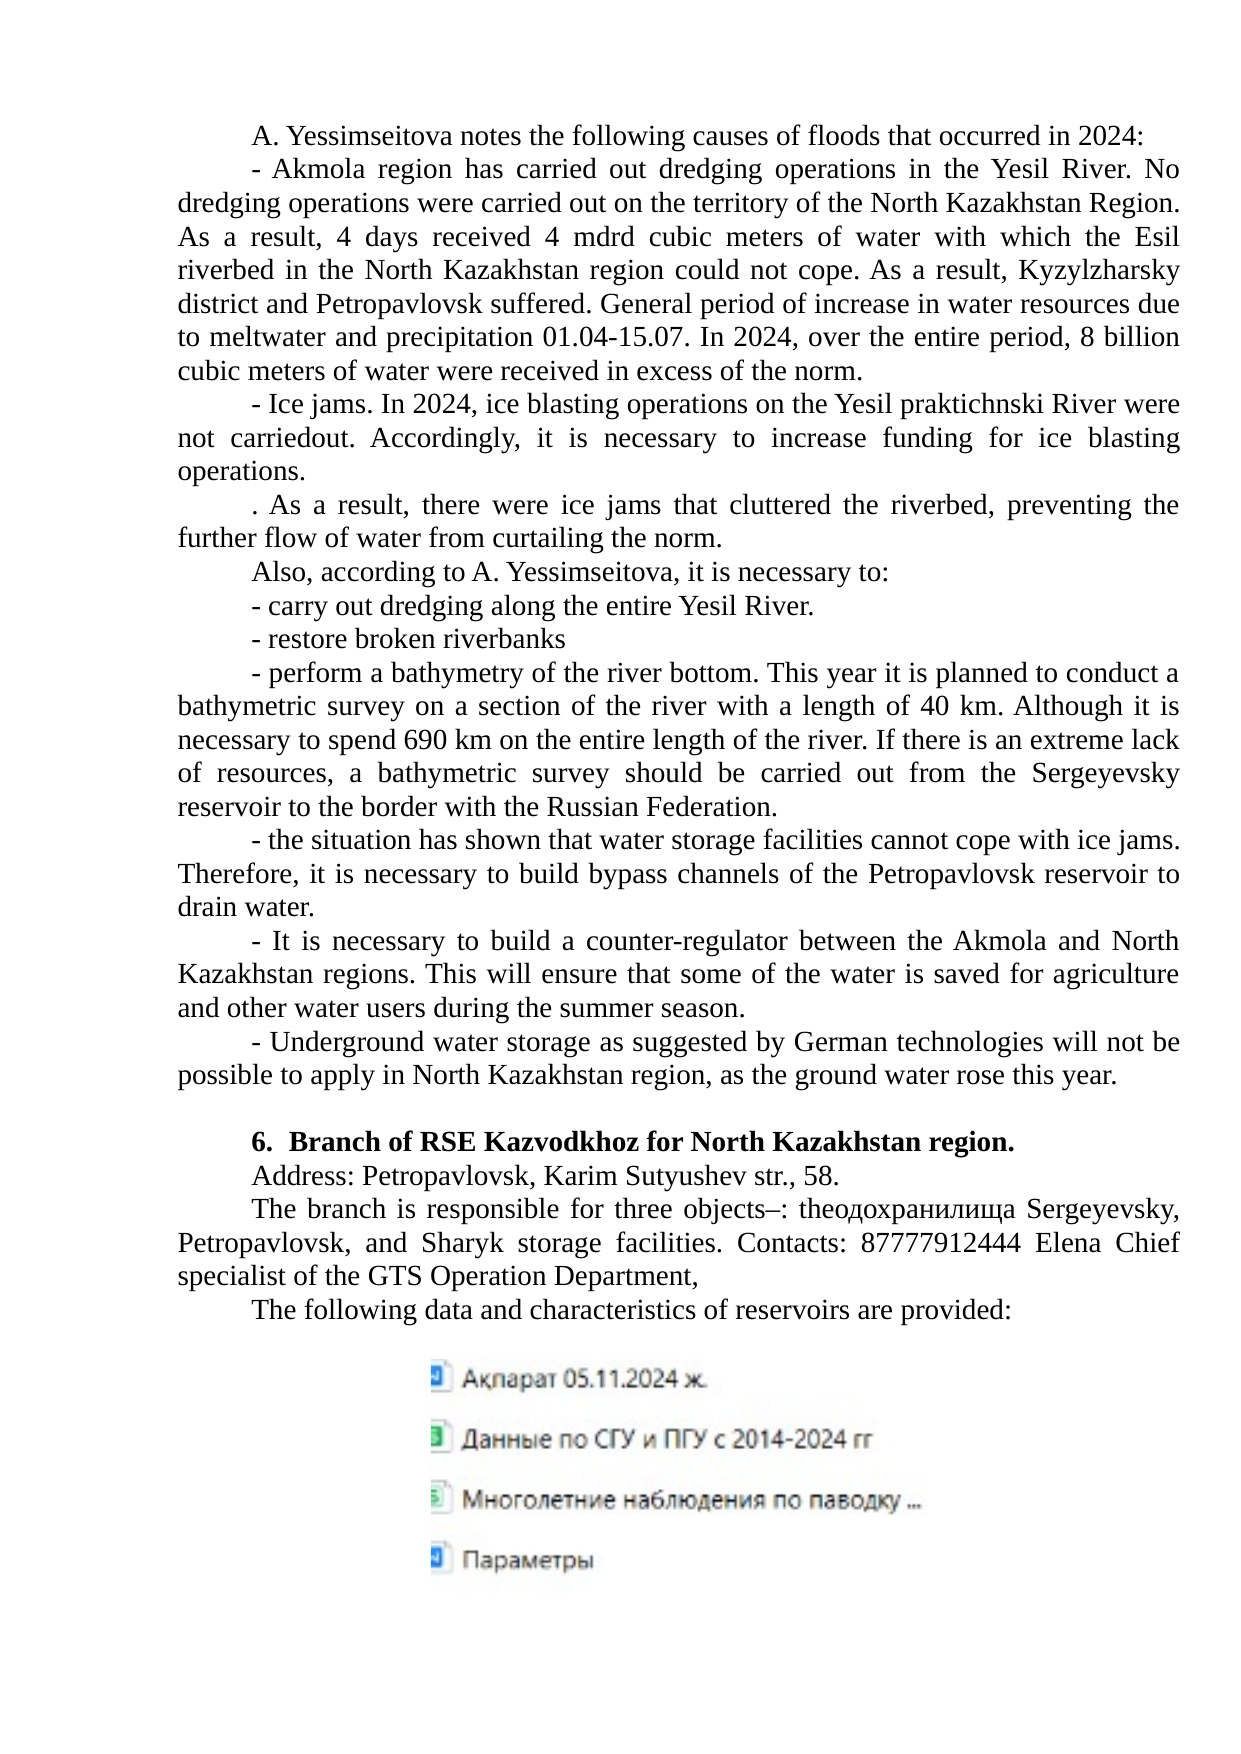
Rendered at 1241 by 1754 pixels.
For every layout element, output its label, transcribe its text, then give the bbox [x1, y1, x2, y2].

picture [430, 1359, 928, 1600]
list - restore broken riverbanks [177, 621, 1181, 655]
list - Underground water storage as suggested by German technologies will not be possible to apply in North Kazakhstan region, as the ground water rose this year. [177, 1024, 1181, 1091]
list Address: Petropavlovsk, Karim Sutyushev str., 58. [177, 1158, 1181, 1191]
list - It is necessary to build a counter-regulator between the Akmola and North Kazakhstan regions. This will ensure that some of the water is saved for agriculture and other water users during the summer season. [177, 923, 1181, 1024]
list Branch of RSE Kazvodkhoz for North Kazakhstan region. [251, 1124, 1181, 1158]
list Also, according to A. Yessimseitova, it is necessary to: [177, 554, 1181, 588]
list - Akmola region has carried out dredging operations in the Yesil River. No dredging operations were carried out on the territory of the North Kazakhstan Region. As a result, 4 days received 4 mdrd cubic meters of water with which the Esil riverbed in the North Kazakhstan region could not cope. As a result, Kyzylzharsky district and Petropavlovsk suffered. General period of increase in water resources due to meltwater and precipitation 01.04-15.07. In 2024, over the entire period, 8 billion cubic meters of water were received in excess of the norm. [177, 152, 1181, 386]
list . As a result, there were ice jams that cluttered the riverbed, preventing the further flow of water from curtailing the norm. [177, 487, 1181, 554]
list A. Yessimseitova notes the following causes of floods that occurred in 2024: [177, 118, 1181, 152]
list The branch is responsible for three objects–: theодохранилища Sergeyevsky, Petropavlovsk, and Sharyk storage facilities. Contacts: 87777912444 Elena Chief specialist of the GTS Operation Department, [177, 1191, 1181, 1292]
list - perform a bathymetry of the river bottom. This year it is planned to conduct a bathymetric survey on a section of the river with a length of 40 km. Although it is necessary to spend 690 km on the entire length of the river. If there is an extreme lack of resources, a bathymetric survey should be carried out from the Sergeyevsky reservoir to the border with the Russian Federation. [177, 655, 1181, 822]
list The following data and characteristics of reservoirs are provided: [177, 1292, 1181, 1326]
list - Ice jams. In 2024, ice blasting operations on the Yesil praktichnski River were not carriedout. Accordingly, it is necessary to increase funding for ice blasting operations. [177, 386, 1181, 487]
list - carry out dredging along the entire Yesil River. [177, 588, 1181, 621]
list - the situation has shown that water storage facilities cannot cope with ice jams. Therefore, it is necessary to build bypass channels of the Petropavlovsk reservoir to drain water. [177, 822, 1181, 923]
